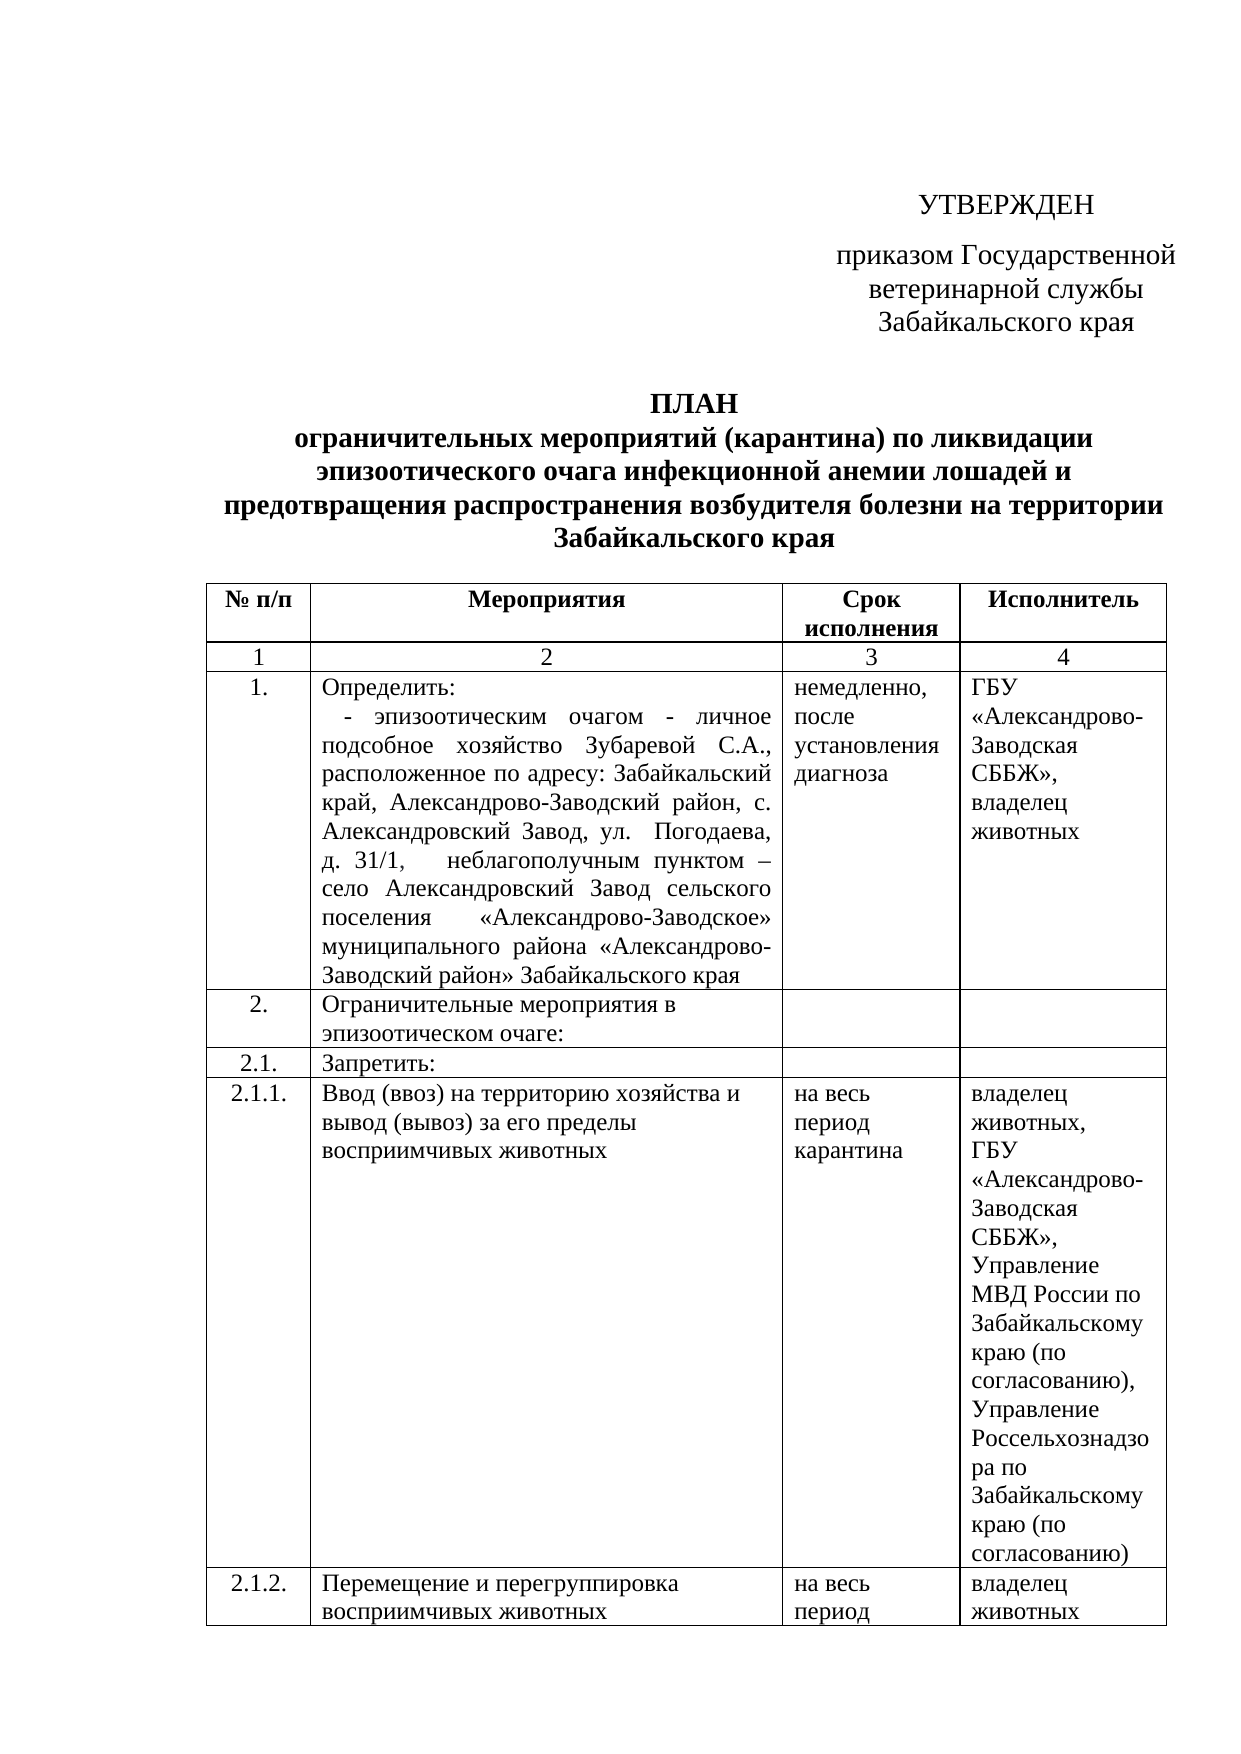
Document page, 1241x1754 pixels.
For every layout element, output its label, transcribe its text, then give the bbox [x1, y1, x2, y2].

table_cell 2.1. [207, 1048, 310, 1077]
table_cell на весь период карантина [783, 1078, 959, 1567]
table_cell немедленно, после установления диагноза [783, 672, 959, 988]
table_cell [311, 1568, 782, 1625]
table_cell Ограничительные мероприятия в эпизоотическом очаге: [311, 990, 782, 1047]
table_cell Ввод (ввоз) на территорию хозяйства и вывод (вывоз) за его пределы восприимчивых животных [311, 1078, 782, 1567]
text ПЛАН [207, 386, 1181, 420]
table_header УТВЕРЖДЕН приказом Государственной ветеринарной службы Забайкальского края [720, 187, 1218, 341]
table_cell 2.1.1. [207, 1078, 310, 1567]
table_cell 1. [207, 672, 310, 988]
table_cell Определить: - эпизоотическим очагом - личное подсобное хозяйство Зубаревой С.А., расположенное по адресу: Забайкальский край, Александрово-Заводский район, с. Александровский Завод, ул. Погодаева, д. 31/1, неблагополучным пунктом – село Александровский Завод сельского поселения «Александрово-Заводское» муниципального района «Александрово-Заводский район» Забайкальского края [311, 672, 782, 988]
table_cell Запретить: [311, 1048, 782, 1077]
table_header Срок исполнения [783, 584, 959, 641]
table_cell владелец животных, ГБУ «Александрово-Заводская СББЖ», Управление МВД России по Забайкальскому краю (по согласованию), Управление Россельхознадзора по Забайкальскому краю (по согласованию) [961, 1078, 1166, 1567]
table_cell [961, 990, 1166, 1047]
table_cell 2 [311, 643, 782, 671]
table_cell ГБУ «Александрово-Заводская СББЖ», владелец животных [961, 672, 1166, 988]
table_cell 2.1.2. [207, 1568, 310, 1625]
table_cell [783, 1568, 959, 1625]
table_header Мероприятия [311, 584, 782, 641]
text ограничительных мероприятий (карантина) по ликвидации эпизоотического очага инфекционной анемии лошадей и предотвращения распространения возбудителя болезни на территории Забайкальского края [207, 420, 1181, 554]
table_cell 3 [783, 643, 959, 671]
table_cell [783, 990, 959, 1047]
table_cell владелец животных [961, 1568, 1166, 1625]
table_cell 1 [207, 643, 310, 671]
table_cell 2. [207, 990, 310, 1047]
table_cell [783, 1048, 959, 1077]
table_header № п/п [207, 584, 310, 641]
table_cell [961, 1048, 1166, 1077]
table_cell 4 [961, 643, 1166, 671]
table_header Исполнитель [961, 584, 1166, 641]
